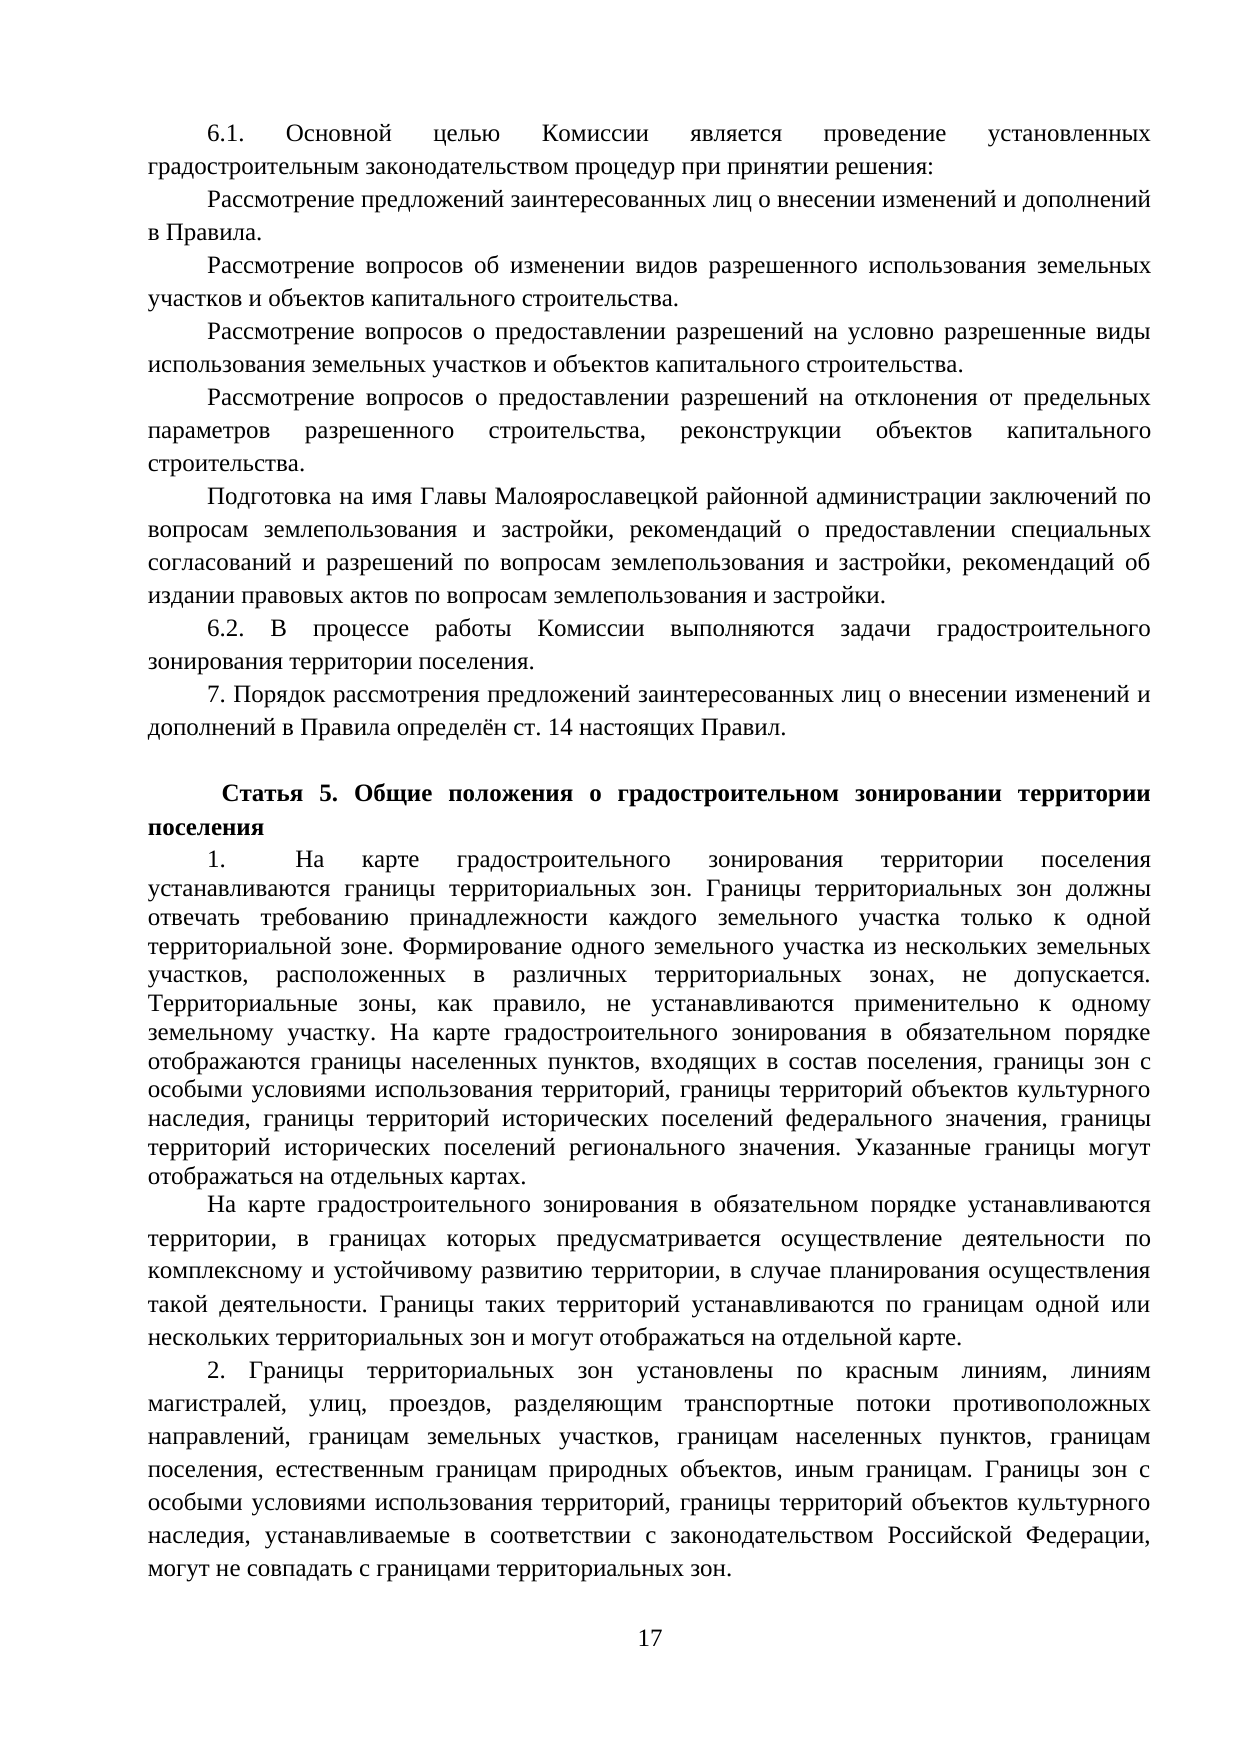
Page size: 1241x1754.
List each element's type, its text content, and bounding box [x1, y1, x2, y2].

text 2. Границы территориальных зон установлены по красным линиям, линиям магистралей, улиц, проездов, разделяющим транспортные потоки противоположных направлений, границам земельных участков, границам населенных пунктов, границам поселения, естественным границам природных объектов, иным границам. Границы зон с особыми условиями использования территорий, границы территорий объектов культурного наследия, устанавливаемые в соответствии с законодательством Российской Федерации, могут не совпадать с границами территориальных зон. [148, 1355, 1152, 1582]
text На карте градостроительного зонирования в обязательном порядке устанавливаются территории, в границах которых предусматривается осуществление деятельности по комплексному и устойчивому развитию территории, в случае планирования осуществления такой деятельности. Границы таких территорий устанавливаются по границам одной или нескольких территориальных зон и могут отображаться на отдельной карте. [148, 1189, 1152, 1350]
text 6.2. В процессе работы Комиссии выполняются задачи градостроительного зонирования территории поселения. [148, 613, 1152, 675]
text 7. Порядок рассмотрения предложений заинтересованных лиц о внесении изменений и дополнений в Правила определён ст. 14 настоящих Правил. [148, 679, 1152, 741]
text Статья 5. Общие положения о градостроительном зонировании территории поселения [148, 778, 1152, 840]
text Подготовка на имя Главы Малоярославецкой районной администрации заключений по вопросам землепользования и застройки, рекомендаций о предоставлении специальных согласований и разрешений по вопросам землепользования и застройки, рекомендаций об издании правовых актов по вопросам землепользования и застройки. [148, 481, 1152, 609]
text 6.1. Основной целью Комиссии является проведение установленных градостроительным законодательством процедур при принятии решения: [148, 118, 1152, 180]
text Рассмотрение вопросов об изменении видов разрешенного использования земельных участков и объектов капитального строительства. [148, 250, 1152, 312]
list На карте градостроительного зонирования территории поселения устанавливаются границы территориальных зон. Границы территориальных зон должны отвечать требованию принадлежности каждого земельного участка только к одной территориальной зоне. Формирование одного земельного участка из нескольких земельных участков, расположенных в различных территориальных зонах, не допускается. Территориальные зоны, как правило, не устанавливаются применительно к одному земельному участку. На карте градостроительного зонирования в обязательном порядке отображаются границы населенных пунктов, входящих в состав поселения, границы зон с особыми условиями использования территорий, границы территорий объектов культурного наследия, границы территорий исторических поселений федерального значения, границы территорий исторических поселений регионального значения. Указанные границы могут отображаться на отдельных картах. [148, 844, 1152, 1189]
text Рассмотрение предложений заинтересованных лиц о внесении изменений и дополнений в Правила. [148, 184, 1152, 246]
text Рассмотрение вопросов о предоставлении разрешений на отклонения от предельных параметров разрешенного строительства, реконструкции объектов капитального строительства. [148, 382, 1152, 477]
text Рассмотрение вопросов о предоставлении разрешений на условно разрешенные виды использования земельных участков и объектов капитального строительства. [148, 316, 1152, 378]
